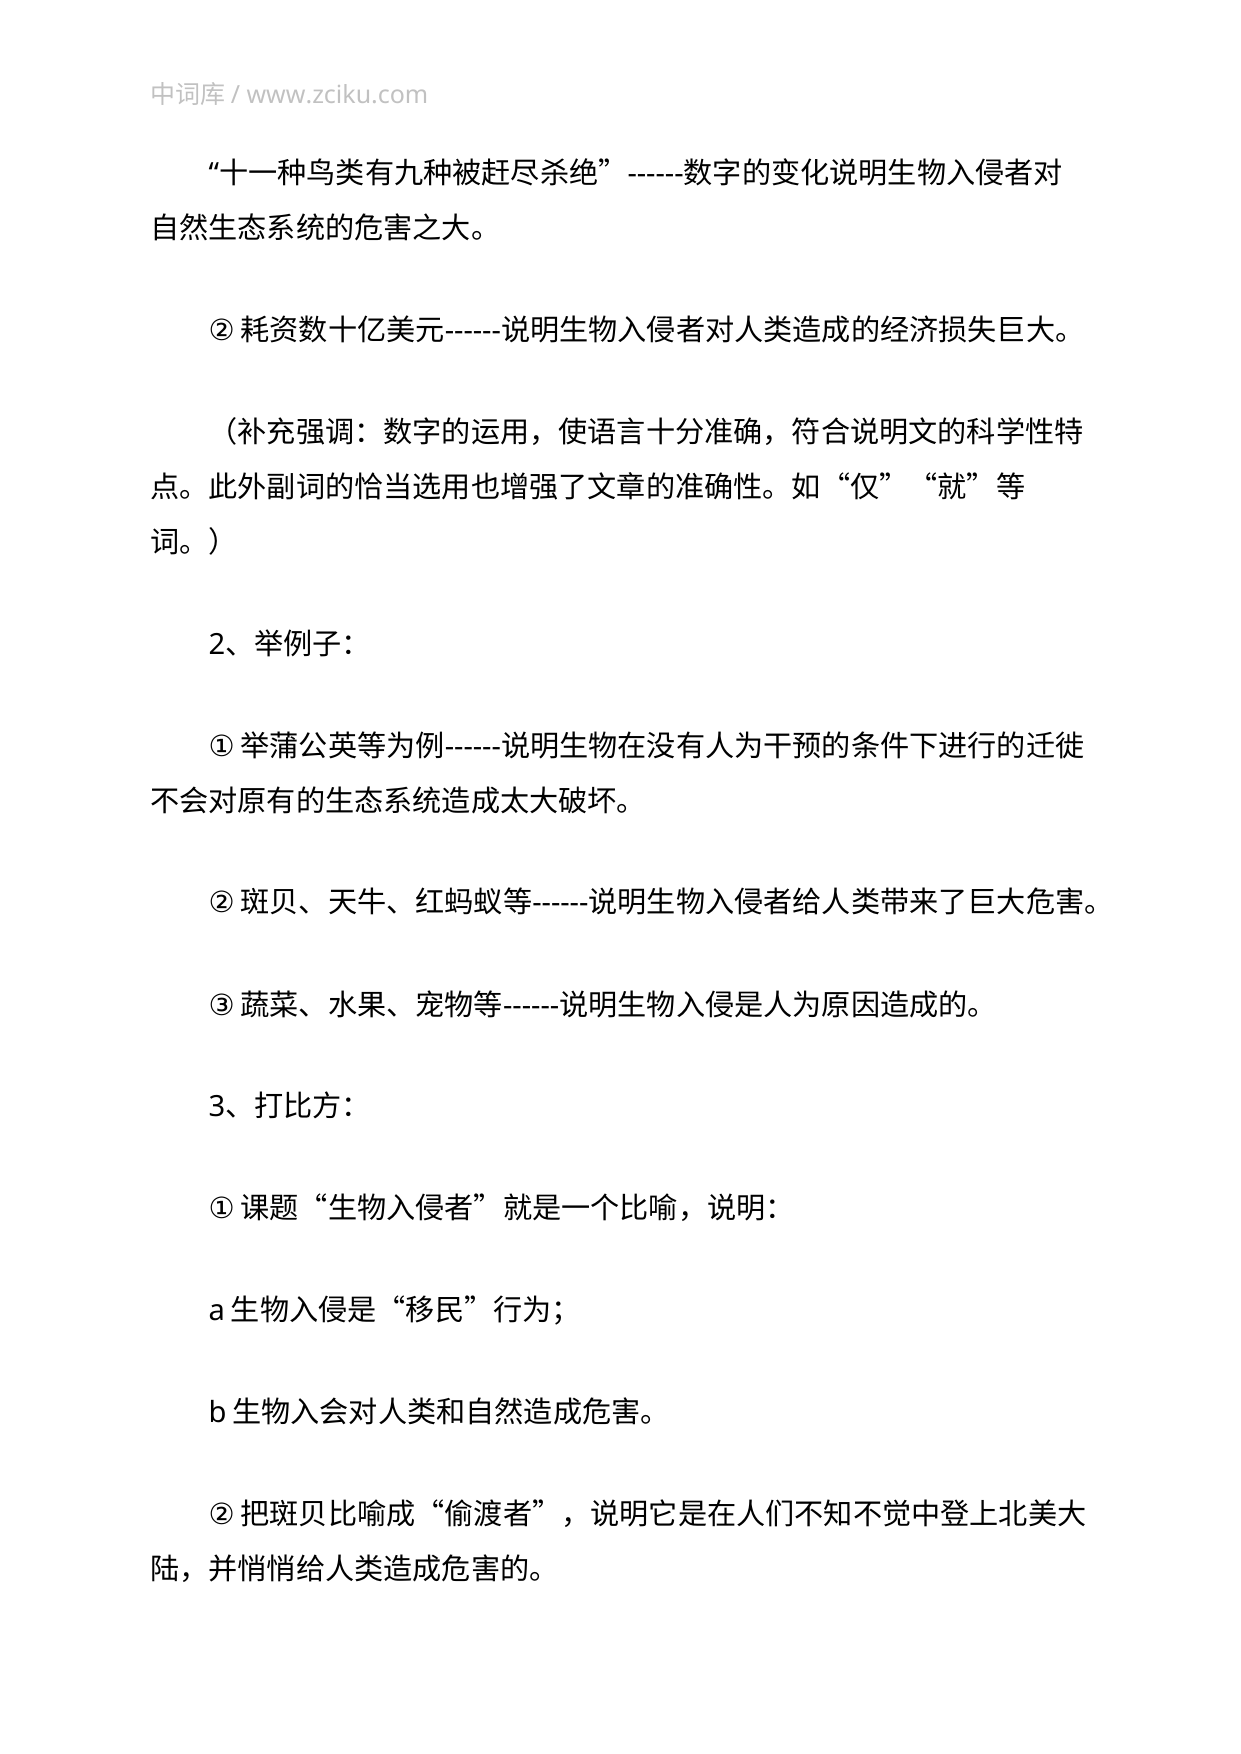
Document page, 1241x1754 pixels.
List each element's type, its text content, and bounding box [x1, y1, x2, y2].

text 2、举例子： [150, 620, 1090, 663]
text （补充强调：数字的运用，使语言十分准确，符合说明文的科学性特点。此外副词的恰当选用也增强了文章的准确性。如“仅”“就”等词。） [150, 409, 1090, 561]
text ①课题“生物入侵者”就是一个比喻，说明： [150, 1185, 1090, 1227]
text b生物入会对人类和自然造成危害。 [150, 1389, 1090, 1431]
text ①举蒲公英等为例------说明生物在没有人为干预的条件下进行的迁徙不会对原有的生态系统造成太大破坏。 [150, 722, 1090, 819]
text a生物入侵是“移民”行为； [150, 1287, 1090, 1329]
text ②耗资数十亿美元------说明生物入侵者对人类造成的经济损失巨大。 [150, 307, 1090, 349]
text ③蔬菜、水果、宠物等------说明生物入侵是人为原因造成的。 [150, 981, 1090, 1023]
text “十一种鸟类有九种被赶尽杀绝”------数字的变化说明生物入侵者对自然生态系统的危害之大。 [150, 150, 1090, 247]
text ②斑贝、天牛、红蚂蚁等------说明生物入侵者给人类带来了巨大危害。 [150, 879, 1090, 921]
text 3、打比方： [150, 1083, 1090, 1125]
text ②把斑贝比喻成“偷渡者”，说明它是在人们不知不觉中登上北美大陆，并悄悄给人类造成危害的。 [150, 1491, 1090, 1588]
